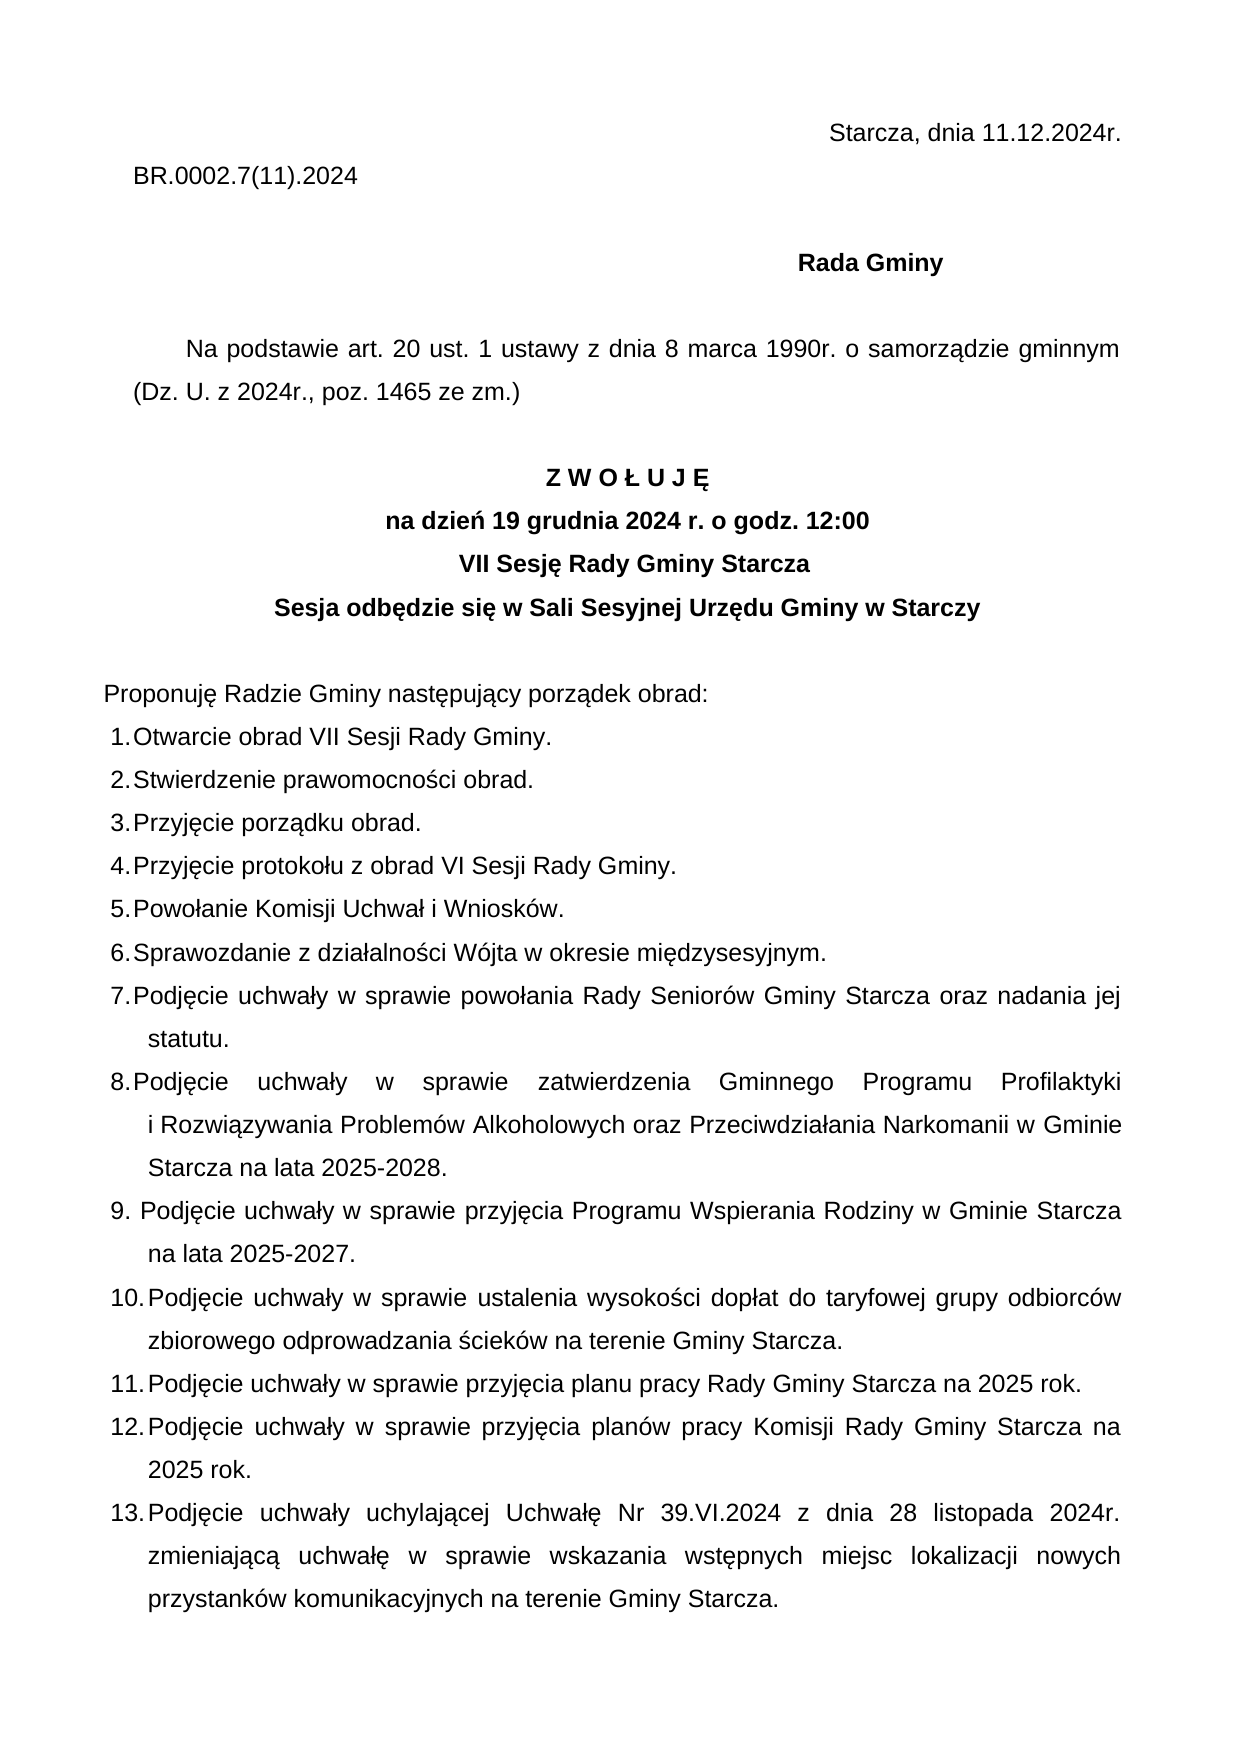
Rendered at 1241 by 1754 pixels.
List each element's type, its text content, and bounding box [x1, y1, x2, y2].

list Podjęcie uchwały w sprawie ustalenia wysokości dopłat do taryfowej grupy odbiorców zbiorowego odprowadzania ścieków na terenie Gminy Starcza. [110, 1282, 1122, 1354]
list Otwarcie obrad VII Sesji Rady Gminy. [110, 722, 1122, 751]
text Sesja odbędzie się w Sali Sesyjnej Urzędu Gminy w Starczy [133, 592, 1122, 621]
list Stwierdzenie prawomocności obrad. [110, 765, 1122, 794]
text Starcza, dnia 11.12.2024r. [133, 118, 1122, 147]
text Z W O Ł U J Ę [133, 463, 1122, 492]
list Podjęcie uchwały w sprawie zatwierdzenia Gminnego Programu Profilaktyki i Rozwiązywania Problemów Alkoholowych oraz Przeciwdziałania Narkomanii w Gminie Starcza na lata 2025-2028. [110, 1067, 1122, 1182]
text BR.0002.7(11).2024 [133, 161, 1122, 190]
list Podjęcie uchwały w sprawie powołania Rady Seniorów Gminy Starcza oraz nadania jej statutu. [110, 981, 1122, 1052]
list Podjęcie uchwały w sprawie przyjęcia planu pracy Rady Gminy Starcza na 2025 rok. [110, 1369, 1122, 1397]
text Rada Gminy [798, 247, 1122, 276]
text na dzień 19 grudnia 2024 r. o godz. 12:00 VII Sesję Rady Gminy Starcza [133, 506, 1122, 578]
list Przyjęcie porządku obrad. [110, 808, 1122, 837]
list Przyjęcie protokołu z obrad VI Sesji Rady Gminy. [110, 851, 1122, 880]
list Podjęcie uchwały w sprawie przyjęcia Programu Wspierania Rodziny w Gminie Starcza na lata 2025-2027. [110, 1196, 1122, 1268]
list Powołanie Komisji Uchwał i Wniosków. [110, 894, 1122, 923]
list Podjęcie uchwały w sprawie przyjęcia planów pracy Komisji Rady Gminy Starcza na 2025 rok. [110, 1412, 1122, 1484]
text Proponuję Radzie Gminy następujący porządek obrad: [103, 679, 1122, 707]
list Sprawozdanie z działalności Wójta w okresie międzysesyjnym. [110, 937, 1122, 966]
list Podjęcie uchwały uchylającej Uchwałę Nr 39.VI.2024 z dnia 28 listopada 2024r. zmieniającą uchwałę w sprawie wskazania wstępnych miejsc lokalizacji nowych przystanków komunikacyjnych na terenie Gminy Starcza. [110, 1498, 1122, 1613]
text Na podstawie art. 20 ust. 1 ustawy z dnia 8 marca 1990r. o samorządzie gminnym (Dz. U. z 2024r., poz. 1465 ze zm.) [133, 334, 1122, 406]
